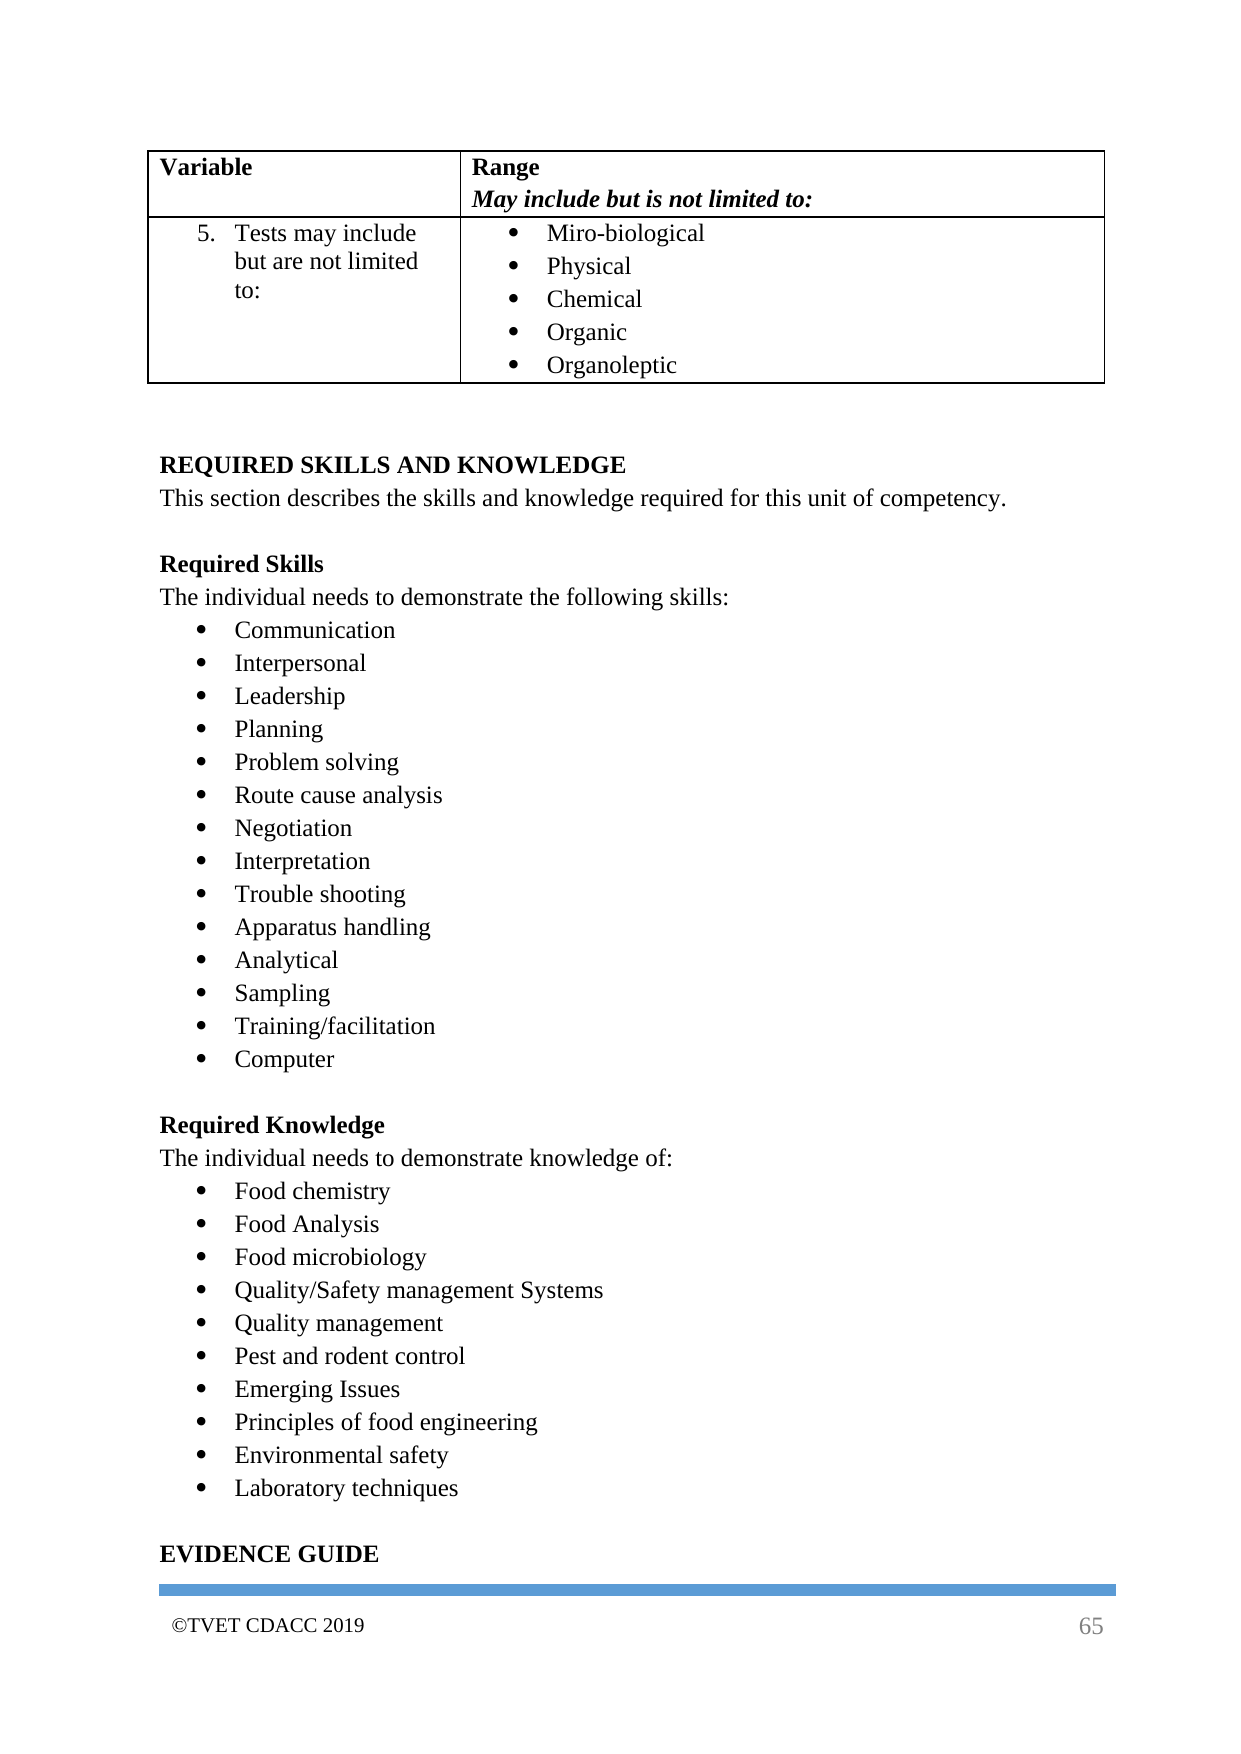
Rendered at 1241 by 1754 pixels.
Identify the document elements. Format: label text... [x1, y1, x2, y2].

list Trouble shooting [197, 879, 1116, 908]
list Problem solving [197, 747, 1116, 776]
list Required Skills [159, 549, 1116, 577]
table_cell Tests may include but are not limited to: [149, 218, 460, 382]
list Planning [197, 714, 1116, 743]
list Route cause analysis [197, 780, 1116, 809]
list Laboratory techniques [197, 1473, 1116, 1502]
list Analytical [197, 945, 1116, 974]
text The individual needs to demonstrate knowledge of: [159, 1143, 1116, 1172]
list Interpretation [197, 846, 1116, 875]
list Food chemistry [197, 1176, 1116, 1205]
text EVIDENCE GUIDE [159, 1539, 1116, 1568]
list Food microbiology [197, 1242, 1116, 1271]
list Negotiation [197, 813, 1116, 842]
list Sampling [197, 978, 1116, 1007]
list Computer [197, 1044, 1116, 1073]
list Quality management [197, 1308, 1116, 1337]
table_header Variable [149, 152, 460, 216]
list Interpersonal [197, 648, 1116, 677]
list Leadership [197, 681, 1116, 709]
text Required Knowledge [159, 1110, 1116, 1139]
list Apparatus handling [197, 912, 1116, 941]
list Pest and rodent control [197, 1341, 1116, 1370]
list Training/facilitation [197, 1011, 1116, 1040]
list Principles of food engineering [197, 1407, 1116, 1436]
text REQUIRED SKILLS AND KNOWLEDGE [159, 450, 1116, 478]
table_cell Miro-biological Physical Chemical Organic Organoleptic [461, 218, 1104, 382]
text The individual needs to demonstrate the following skills: [159, 582, 1116, 611]
list Environmental safety [197, 1440, 1116, 1469]
list Emerging Issues [197, 1374, 1116, 1403]
table_header Range May include but is not limited to: [461, 152, 1104, 216]
list Food Analysis [197, 1209, 1116, 1238]
text This section describes the skills and knowledge required for this unit of competency. [159, 483, 1116, 511]
list Communication [197, 615, 1116, 643]
list Quality/Safety management Systems [197, 1275, 1116, 1304]
